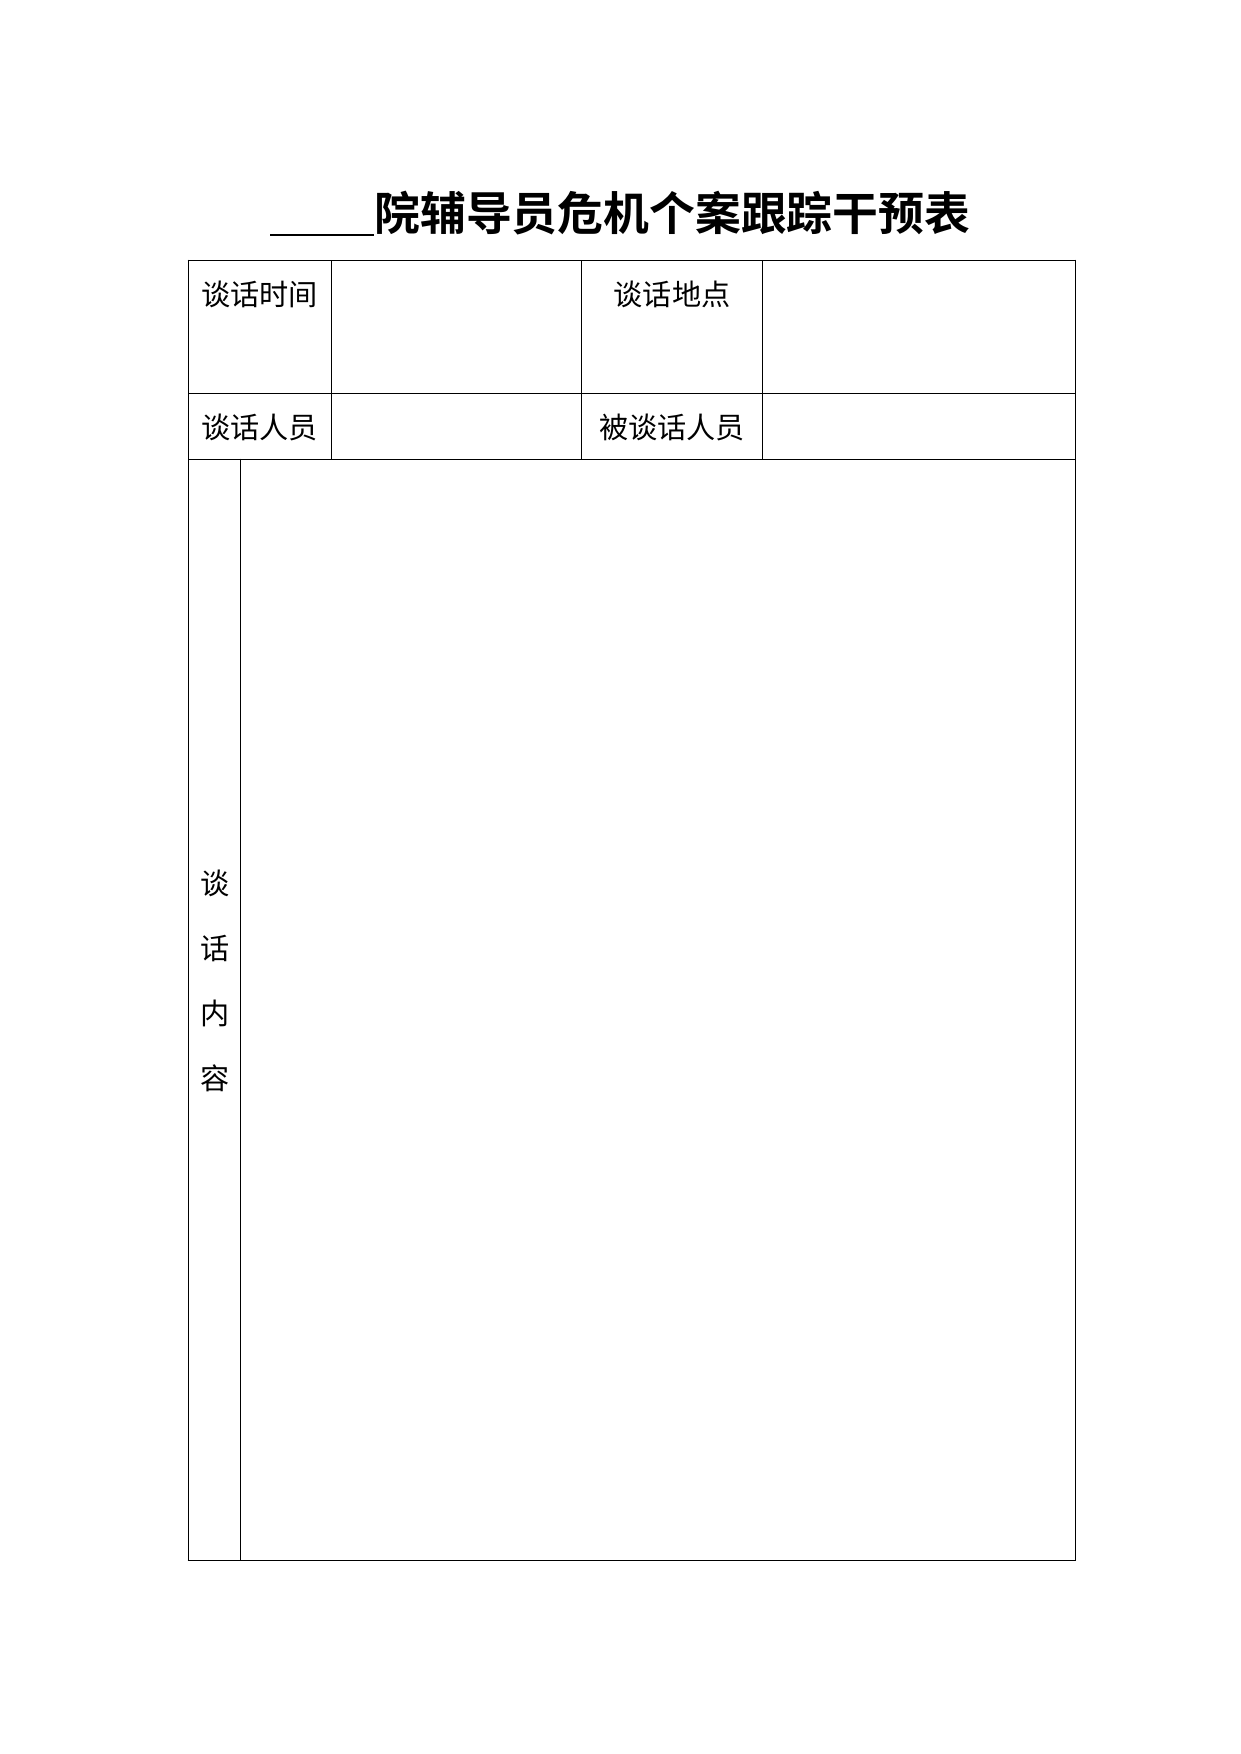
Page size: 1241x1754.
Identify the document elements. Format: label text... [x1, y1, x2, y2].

table_header [763, 261, 1075, 392]
table_cell [332, 394, 581, 458]
table_cell [241, 460, 1075, 1559]
table_cell 被谈话人员 [582, 394, 762, 458]
table_header [332, 261, 581, 392]
text 院辅导员危机个案跟踪干预表 [187, 162, 1053, 259]
table_header 谈话地点 [582, 261, 762, 392]
table_cell 谈话内容 [189, 460, 240, 1559]
table_cell 谈话人员 [189, 394, 331, 458]
table_cell [763, 394, 1075, 458]
table_header 谈话时间 [189, 261, 331, 392]
